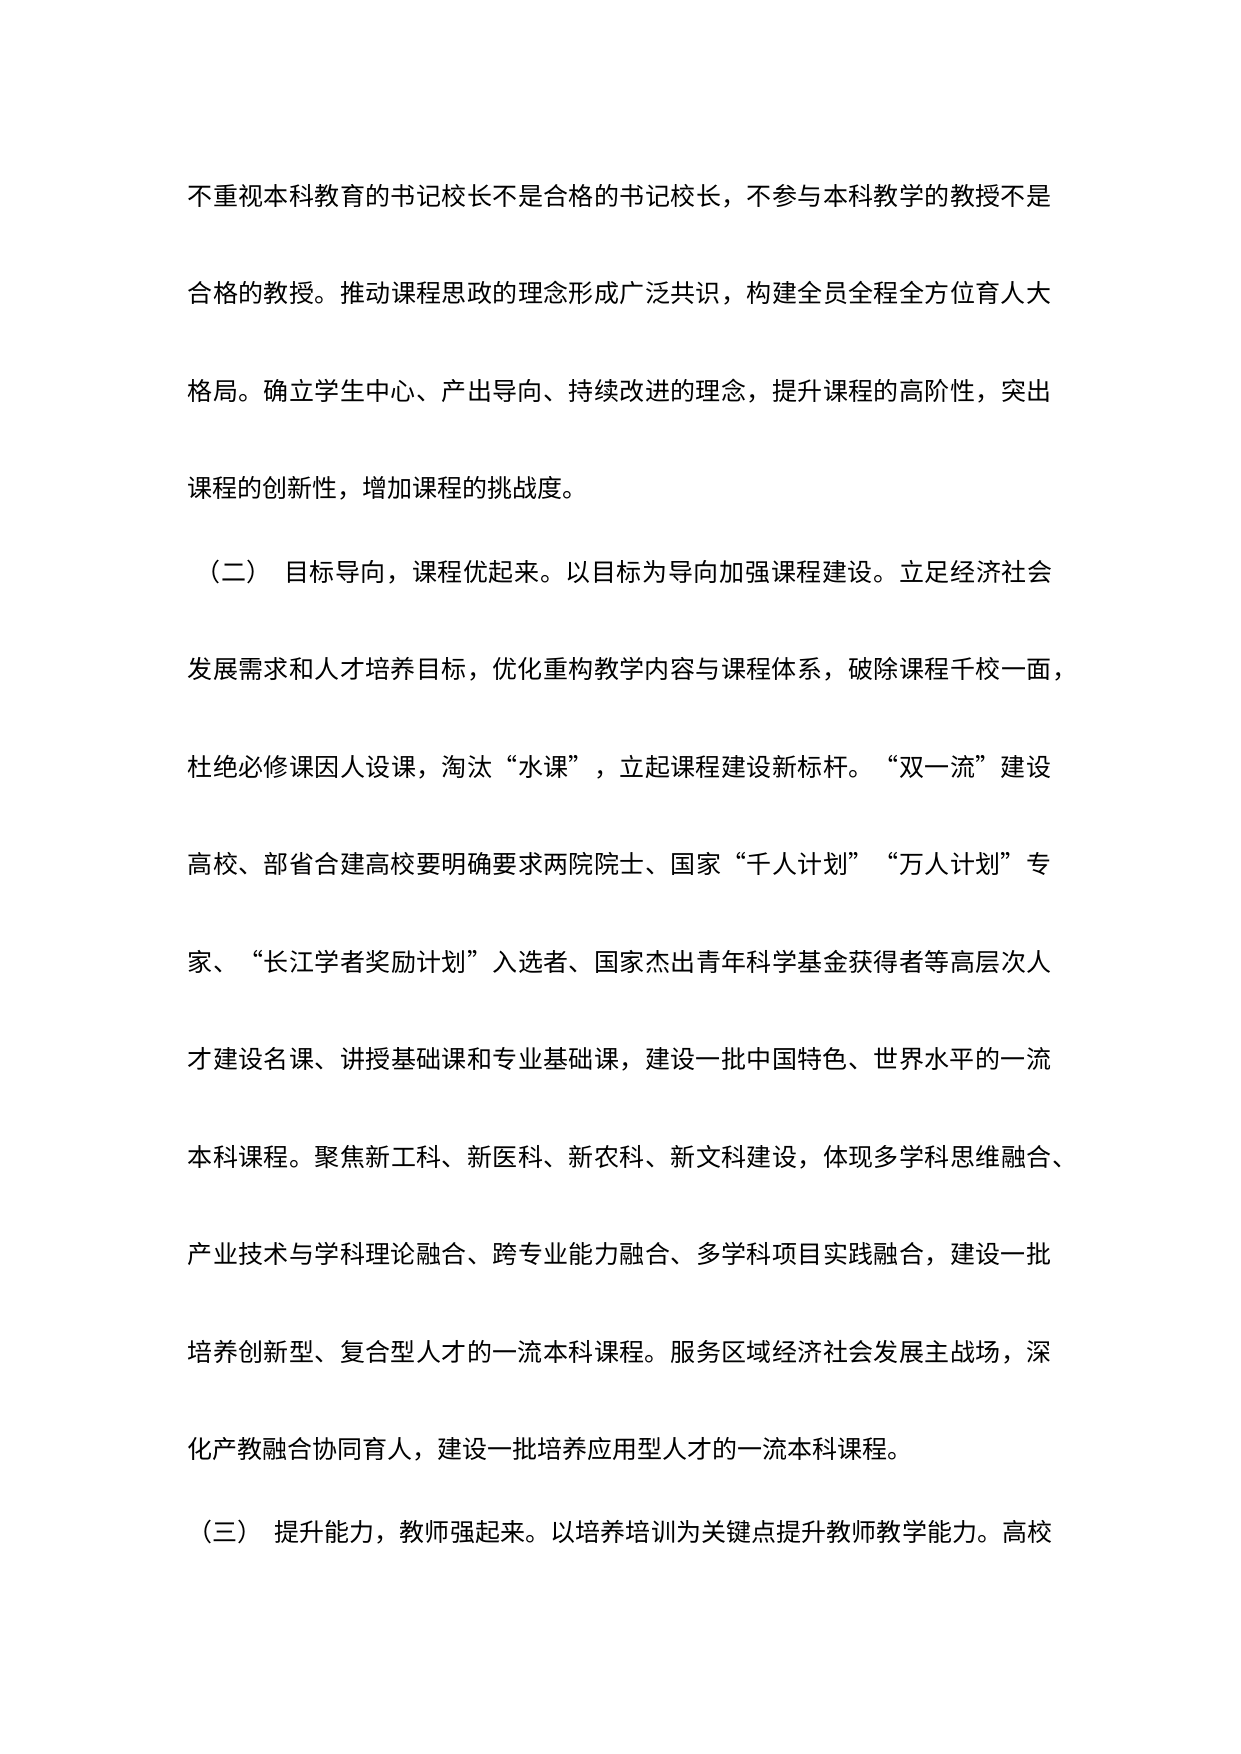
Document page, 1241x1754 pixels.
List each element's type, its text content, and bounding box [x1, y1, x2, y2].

text （二） 目标导向，课程优起来。以目标为导向加强课程建设。立足经济社会发展需求和人才培养目标，优化重构教学内容与课程体系，破除课程千校一面，杜绝必修课因人设课，淘汰“水课”，立起课程建设新标杆。“双一流”建设高校、部省合建高校要明确要求两院院士、国家“千人计划”“万人计划”专家、“长江学者奖励计划”入选者、国家杰出青年科学基金获得者等高层次人才建设名课、讲授基础课和专业基础课，建设一批中国特色、世界水平的一流本科课程。聚焦新工科、新医科、新农科、新文科建设，体现多学科思维融合、产业技术与学科理论融合、跨专业能力融合、多学科项目实践融合，建设一批培养创新型、复合型人才的一流本科课程。服务区域经济社会发展主战场，深化产教融合协同育人，建设一批培养应用型人才的一流本科课程。 [187, 538, 1053, 1480]
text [187, 1498, 1053, 1563]
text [187, 162, 1053, 519]
